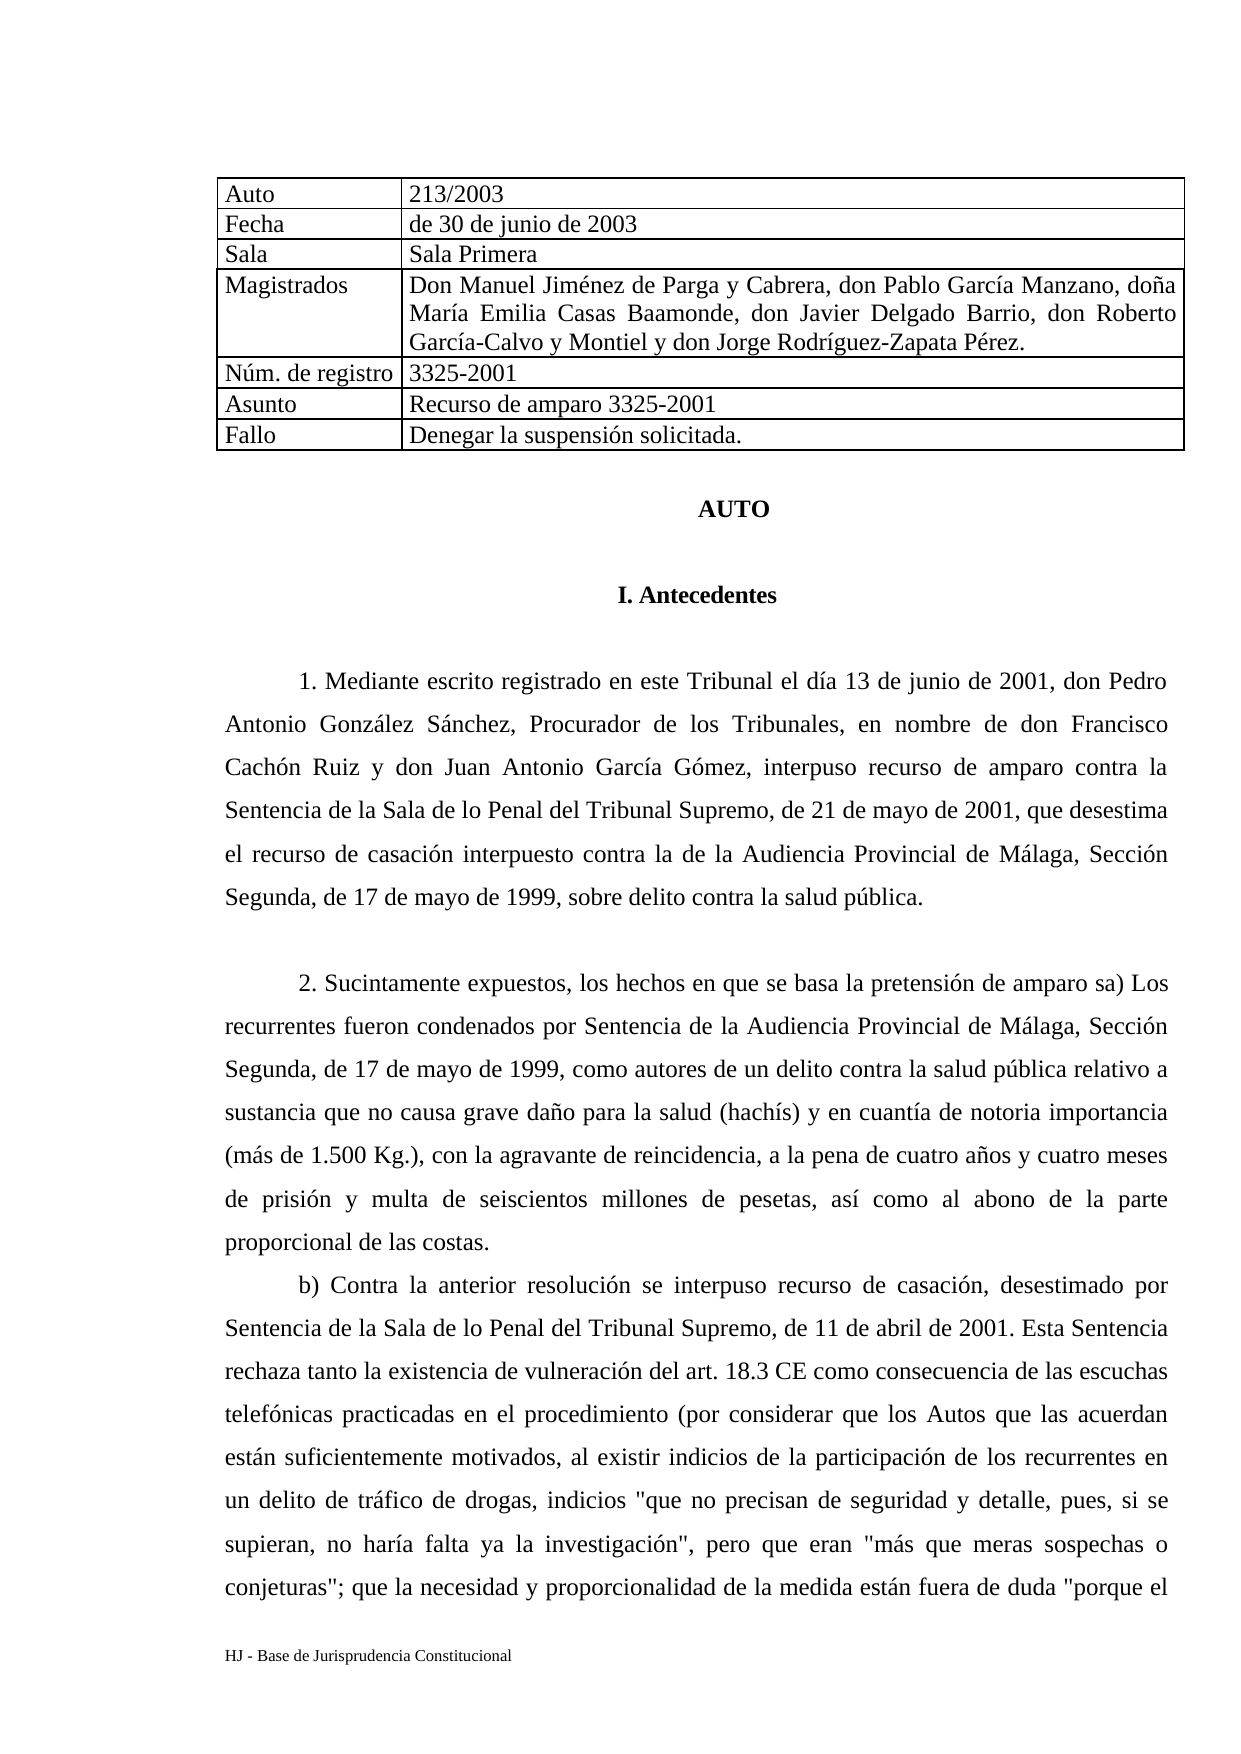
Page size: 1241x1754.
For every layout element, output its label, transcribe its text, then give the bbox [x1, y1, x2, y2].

table_cell Sala Primera [402, 240, 1184, 268]
table_cell de 30 de junio de 2003 [402, 209, 1184, 238]
text I. Antecedentes [224, 580, 1169, 609]
table_cell Fallo [218, 420, 401, 448]
table_header Auto [218, 179, 401, 207]
text AUTO [224, 494, 1169, 522]
table_cell 3325-2001 [403, 358, 1183, 387]
table_cell Magistrados [218, 270, 401, 356]
table_cell Don Manuel Jiménez de Parga y Cabrera, don Pablo García Manzano, doña María Emilia Casas Baamonde, don Javier Delgado Barrio, don Roberto García-Calvo y Montiel y don Jorge Rodríguez-Zapata Pérez. [403, 270, 1183, 356]
table_cell Fecha [218, 209, 401, 238]
table_cell Núm. de registro [218, 358, 401, 387]
table_cell Asunto [218, 389, 401, 418]
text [224, 1270, 1169, 1601]
text 2. Sucintamente expuestos, los hechos en que se basa la pretensión de amparo sa) Los recurrentes fueron condenados por Sentencia de la Audiencia Provincial de Málaga, Sección Segunda, de 17 de mayo de 1999, como autores de un delito contra la salud pública relativo a sustancia que no causa grave daño para la salud (hachís) y en cuantía de notoria importancia (más de 1.500 Kg.), con la agravante de reincidencia, a la pena de cuatro años y cuatro meses de prisión y multa de seiscientos millones de pesetas, así como al abono de la parte proporcional de las costas. [224, 968, 1169, 1256]
text 1. Mediante escrito registrado en este Tribunal el día 13 de junio de 2001, don Pedro Antonio González Sánchez, Procurador de los Tribunales, en nombre de don Francisco Cachón Ruiz y don Juan Antonio García Gómez, interpuso recurso de amparo contra la Sentencia de la Sala de lo Penal del Tribunal Supremo, de 21 de mayo de 2001, que desestima el recurso de casación interpuesto contra la de la Audiencia Provincial de Málaga, Sección Segunda, de 17 de mayo de 1999, sobre delito contra la salud pública. [224, 666, 1169, 911]
table_cell Sala [218, 240, 401, 268]
table_header 213/2003 [402, 179, 1184, 207]
table_cell Recurso de amparo 3325-2001 [403, 389, 1183, 418]
table_cell Denegar la suspensión solicitada. [403, 420, 1183, 448]
